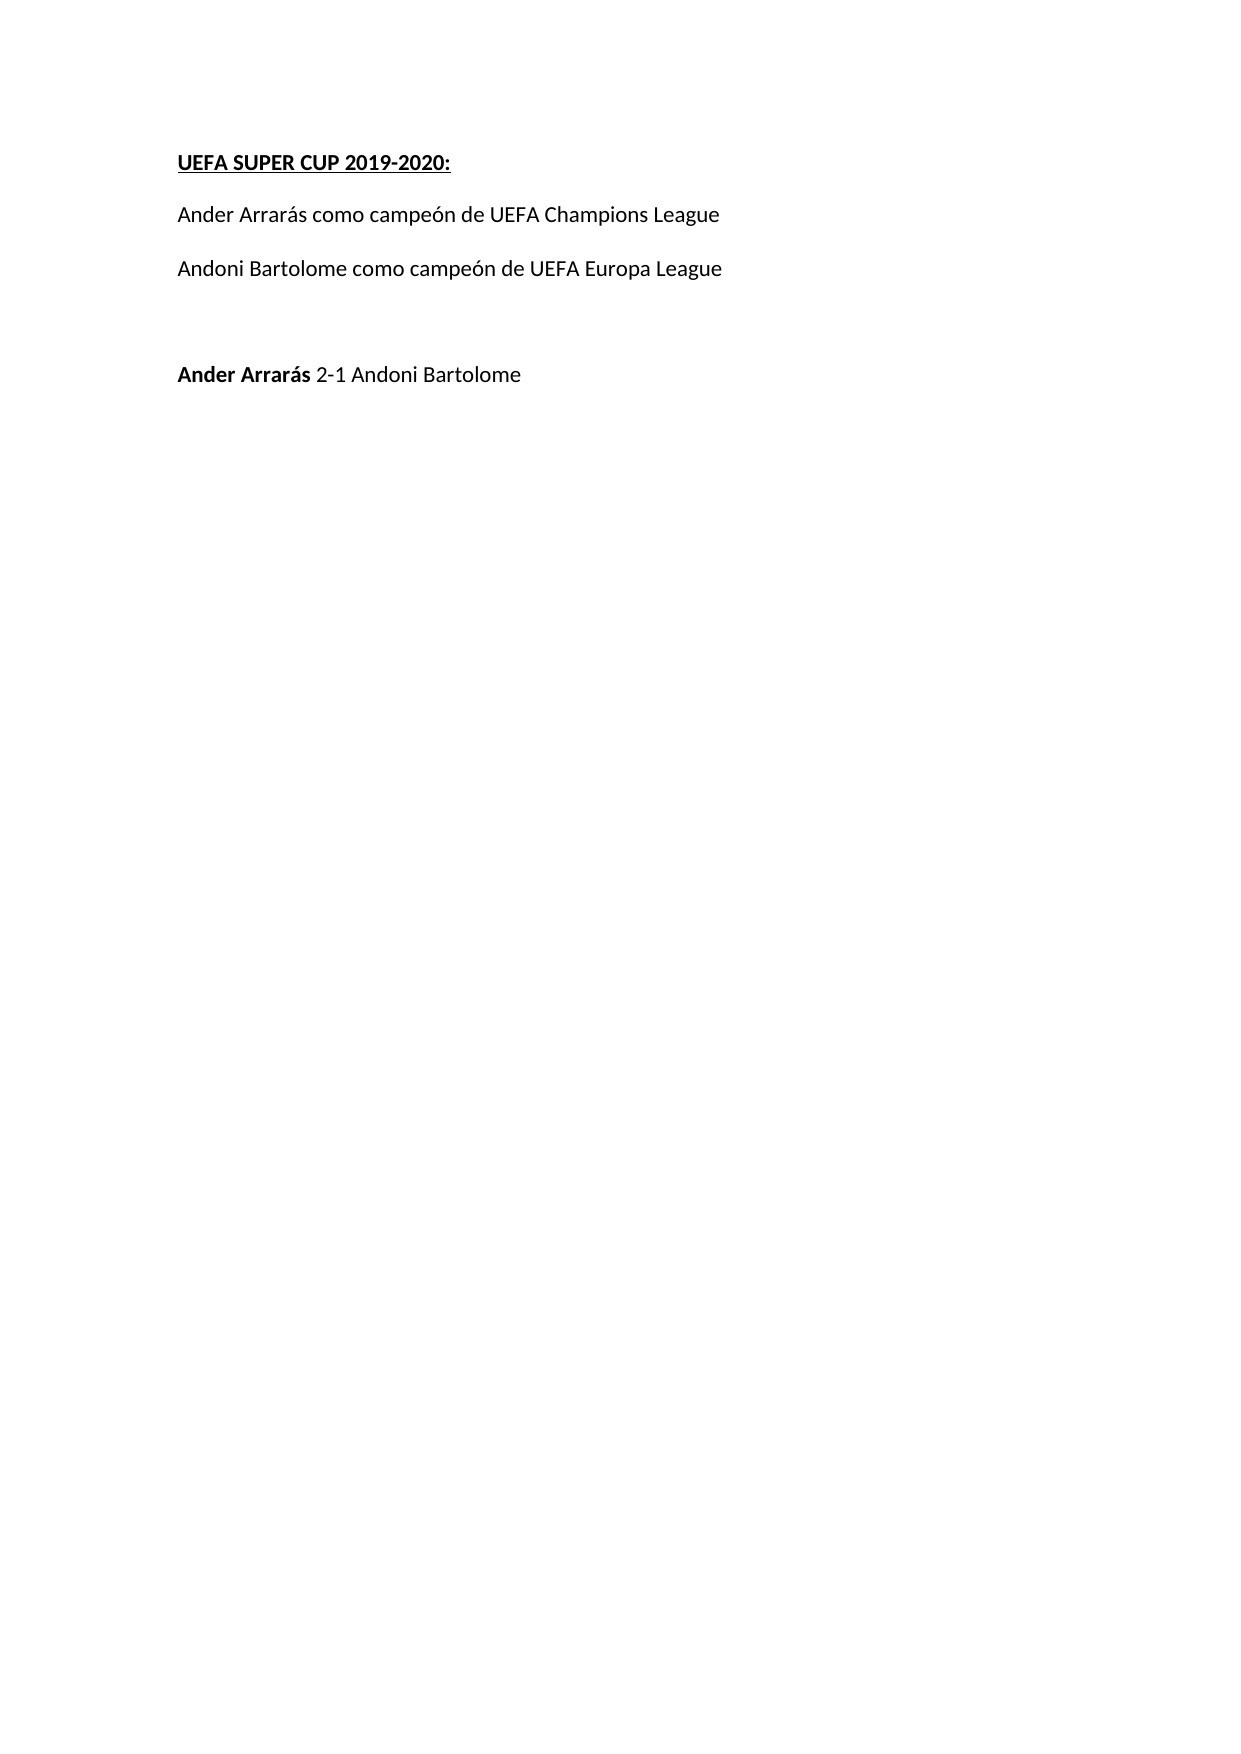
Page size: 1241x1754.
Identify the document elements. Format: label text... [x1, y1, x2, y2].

text Ander Arrarás como campeón de UEFA Champions League [177, 201, 1063, 229]
text Andoni Bartolome como campeón de UEFA Europa League [177, 254, 1063, 282]
text Ander Arrarás 2-1 Andoni Bartolome [177, 360, 1063, 388]
text UEFA SUPER CUP 2019-2020: [177, 148, 1063, 176]
